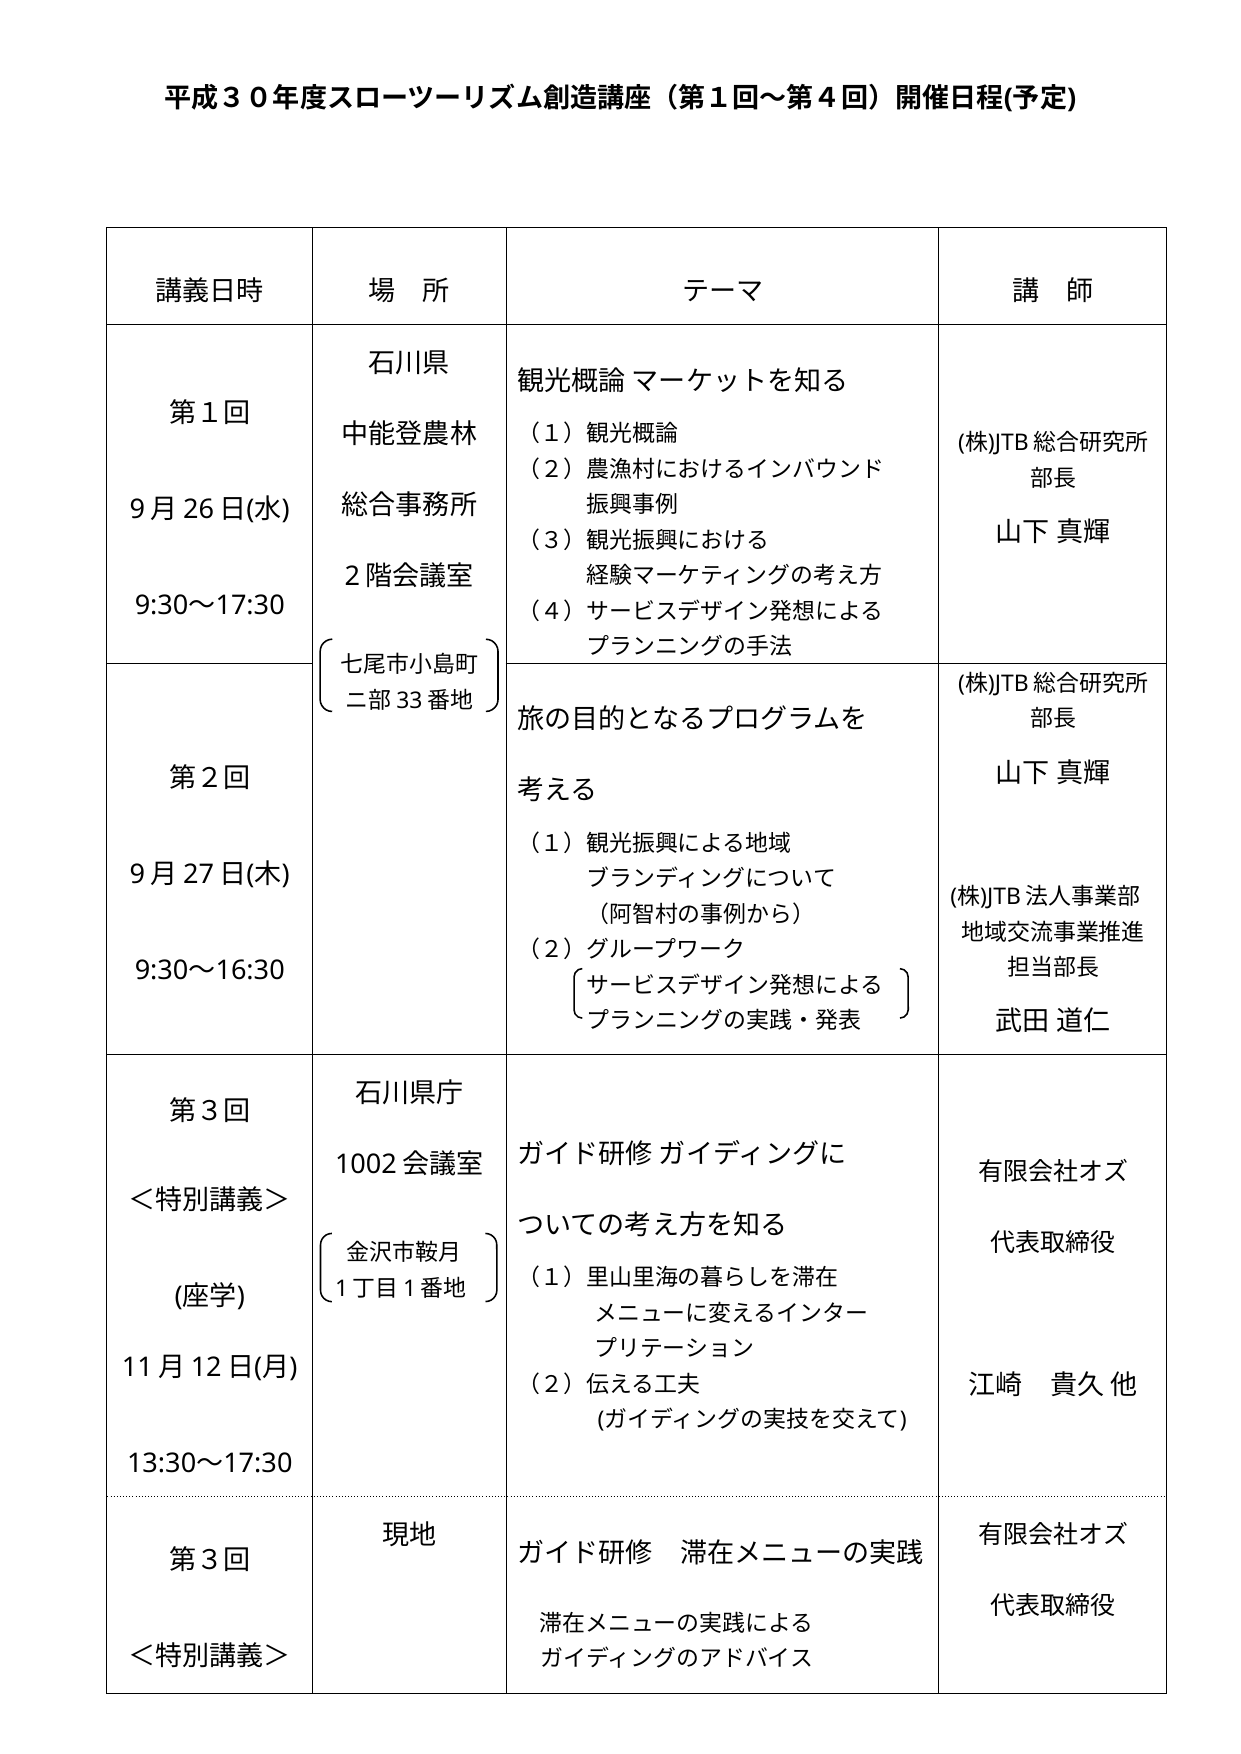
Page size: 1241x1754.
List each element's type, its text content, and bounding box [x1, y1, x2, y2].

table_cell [507, 1496, 938, 1693]
table_cell 旅の目的となるプログラムを 考える （１）観光振興による地域 ブランディングについて （阿智村の事例から） （２）グループワーク サービスデザイン発想による プランニングの実践・発表 [507, 664, 938, 1054]
table_cell 観光概論 マーケットを知る （１）観光概論 （２）農漁村におけるインバウンド 振興事例 （３）観光振興における 経験マーケティングの考え方 （４）サービスデザイン発想による プランニングの手法 [507, 325, 938, 663]
table_cell (株)JTB総合研究所部長 山下 真輝 (株)JTB法人事業部 地域交流事業推進 担当部長 武田 道仁 [939, 664, 1166, 1054]
table_header 場 所 [313, 228, 506, 324]
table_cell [939, 1496, 1166, 1693]
table_cell 現地 [313, 1496, 506, 1693]
table_cell 第３回 ＜特別講義＞ (座学) 11月12日(月) 13:30～17:30 [107, 1055, 312, 1496]
table_header 講義日時 [107, 228, 312, 324]
table_cell (株)JTB総合研究所部長 山下 真輝 [939, 325, 1166, 663]
table_cell 石川県 中能登農林 総合事務所 2階会議室 七尾市小島町 ニ部33番地 [313, 325, 506, 1054]
table_cell 第２回 9月27日(木) 9:30～16:30 [107, 664, 312, 1054]
table_header テーマ [507, 228, 938, 324]
table_header 講 師 [939, 228, 1166, 324]
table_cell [107, 1496, 312, 1693]
text 平成３０年度スローツーリズム創造講座（第１回～第４回）開催日程(予定) [118, 60, 1122, 131]
table_cell 第１回 9月26日(水) 9:30～17:30 [107, 325, 312, 663]
table_cell 石川県庁 1002会議室 金沢市鞍月 1丁目1番地 [313, 1055, 506, 1496]
table_cell 有限会社オズ 代表取締役 江崎 貴久 他 [939, 1055, 1166, 1496]
table_cell ガイド研修 ガイディングに ついての考え方を知る （１）里山里海の暮らしを滞在 メニューに変えるインター プリテーション （２）伝える工夫 (ガイディングの実技を交えて) [507, 1055, 938, 1496]
